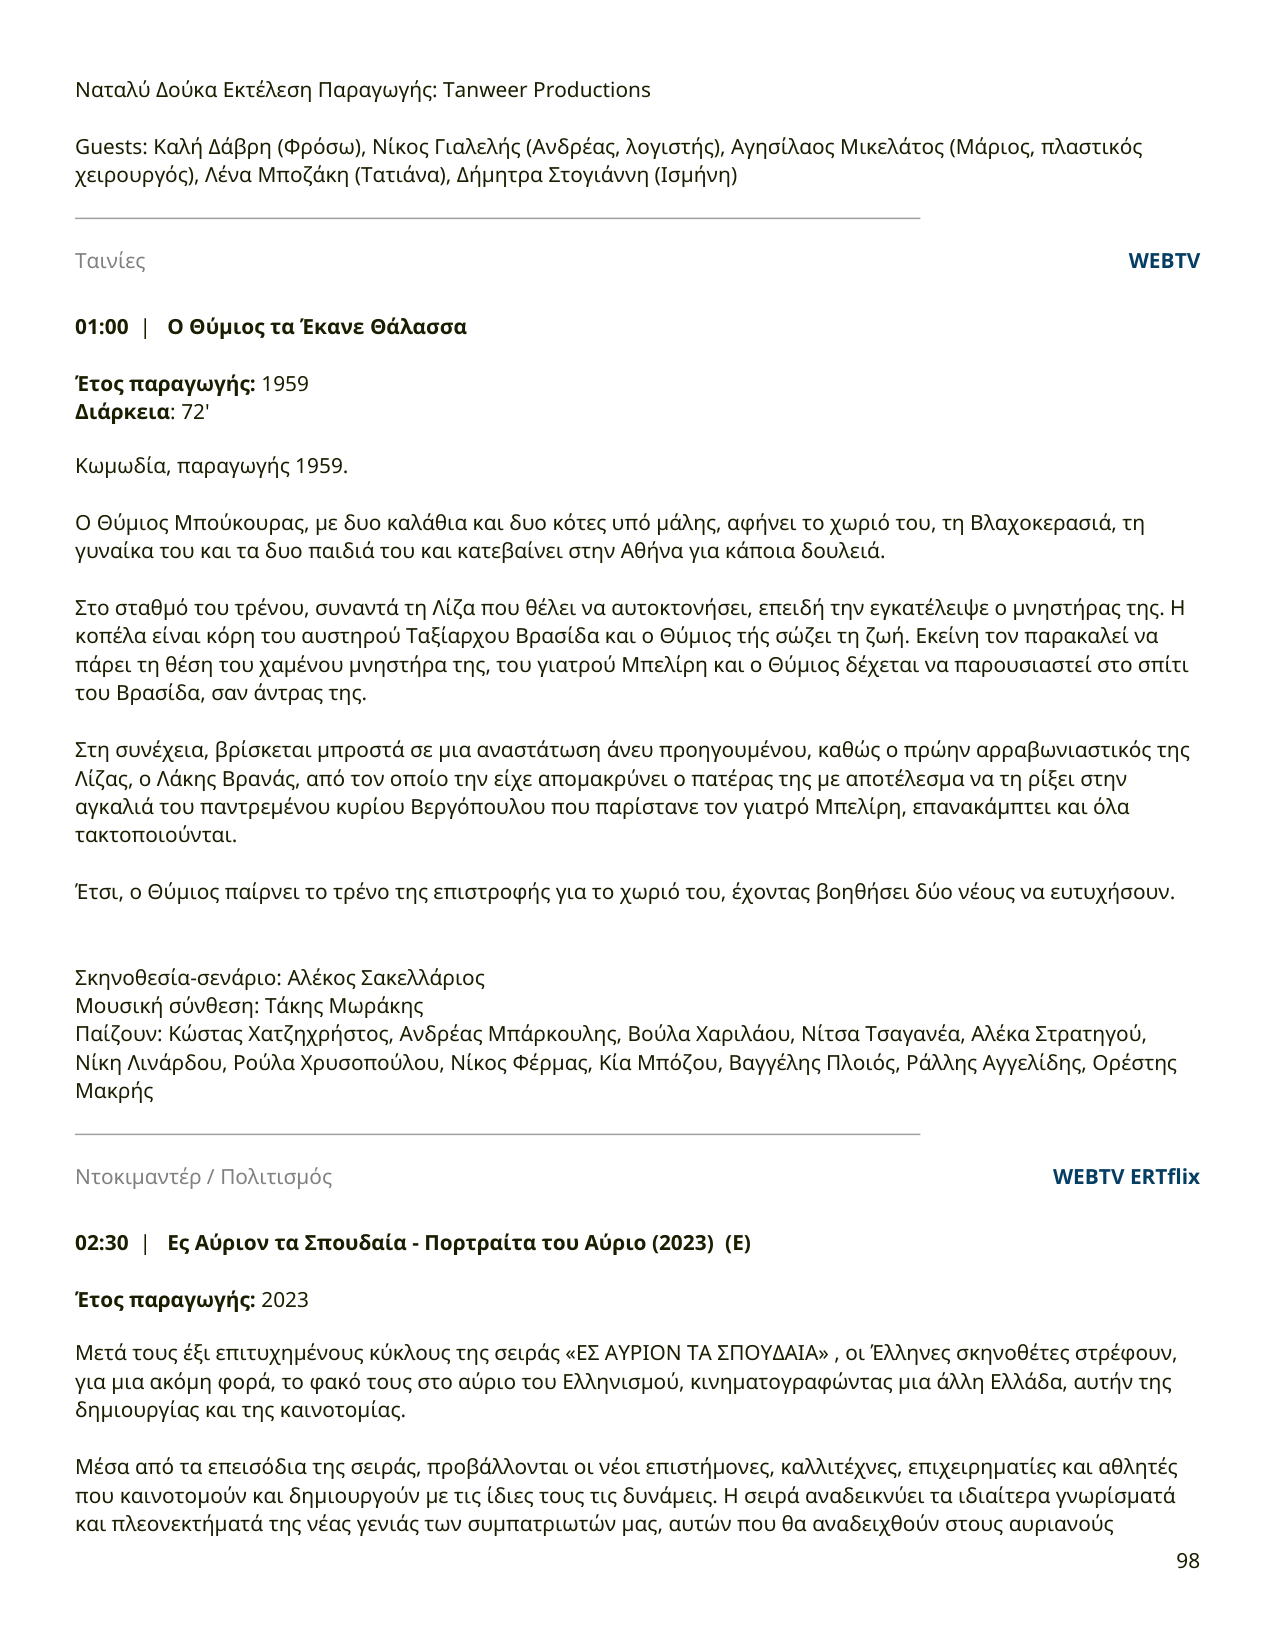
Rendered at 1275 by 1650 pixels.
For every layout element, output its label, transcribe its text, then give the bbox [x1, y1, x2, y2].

text 02:30 | Ες Αύριον τα Σπουδαία - Πορτραίτα του Αύριο (2023) (E) Έτος παραγωγής: 2023 [75, 1191, 1200, 1313]
text Σκηνοθεσία-σενάριο: Αλέκος Σακελλάριος Μουσική σύνθεση: Τάκης Μωράκης Παίζουν: Κώστας Χατζηχρήστος, Ανδρέας Μπάρκουλης, Βούλα Χαριλάου, Νίτσα Τσαγανέα, Αλέκα Στρατηγού, Νίκη Λινάρδου, Ρούλα Χρυσοπούλου, Νίκος Φέρμας, Κία Μπόζου, Βαγγέλης Πλοιός, Ράλλης Αγγελίδης, Ορέστης Μακρής [75, 906, 1200, 1134]
table_header Ντοκιμαντέρ / Πολιτισμός [75, 1163, 637, 1191]
text Κωμωδία, παραγωγής 1959. Ο Θύμιος Μπούκουρας, με δυο καλάθια και δυο κότες υπό μάλης, αφήνει το χωριό του, τη Βλαχοκερασιά, τη γυναίκα του και τα δυο παιδιά του και κατεβαίνει στην Αθήνα για κάποια δουλειά. Στο σταθμό του τρένου, συναντά τη Λίζα που θέλει να αυτοκτονήσει, επειδή την εγκατέλειψε ο μνηστήρας της. Η κοπέλα είναι κόρη του αυστηρού Ταξίαρχου Βρασίδα και ο Θύμιος τής σώζει τη ζωή. Εκείνη τον παρακαλεί να πάρει τη θέση του χαμένου μνηστήρα της, του γιατρού Μπελίρη και ο Θύμιος δέχεται να παρουσιαστεί στο σπίτι του Βρασίδα, σαν άντρας της. Στη συνέχεια, βρίσκεται μπροστά σε μια αναστάτωση άνευ προηγουμένου, καθώς ο πρώην αρραβωνιαστικός της Λίζας, ο Λάκης Βρανάς, από τον οποίο την είχε απομακρύνει ο πατέρας της με αποτέλεσμα να τη ρίξει στην αγκαλιά του παντρεμένου κυρίου Βεργόπουλου που παρίστανε τον γιατρό Μπελίρη, επανακάμπτει και όλα τακτοποιούνται. Έτσι, ο Θύμιος παίρνει το τρένο της επιστροφής για το χωριό του, έχοντας βοηθήσει δύο νέους να ευτυχήσουν. [75, 451, 1200, 906]
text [75, 1338, 1200, 1538]
text 01:00 | Ο Θύμιος τα Έκανε Θάλασσα Έτος παραγωγής: 1959 Διάρκεια: 72' [75, 275, 1200, 426]
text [75, 75, 1200, 217]
table_header WEBTV ERTflix [638, 1163, 1200, 1191]
table_header WEBTV [638, 246, 1200, 275]
table_header Ταινίες [75, 246, 637, 275]
